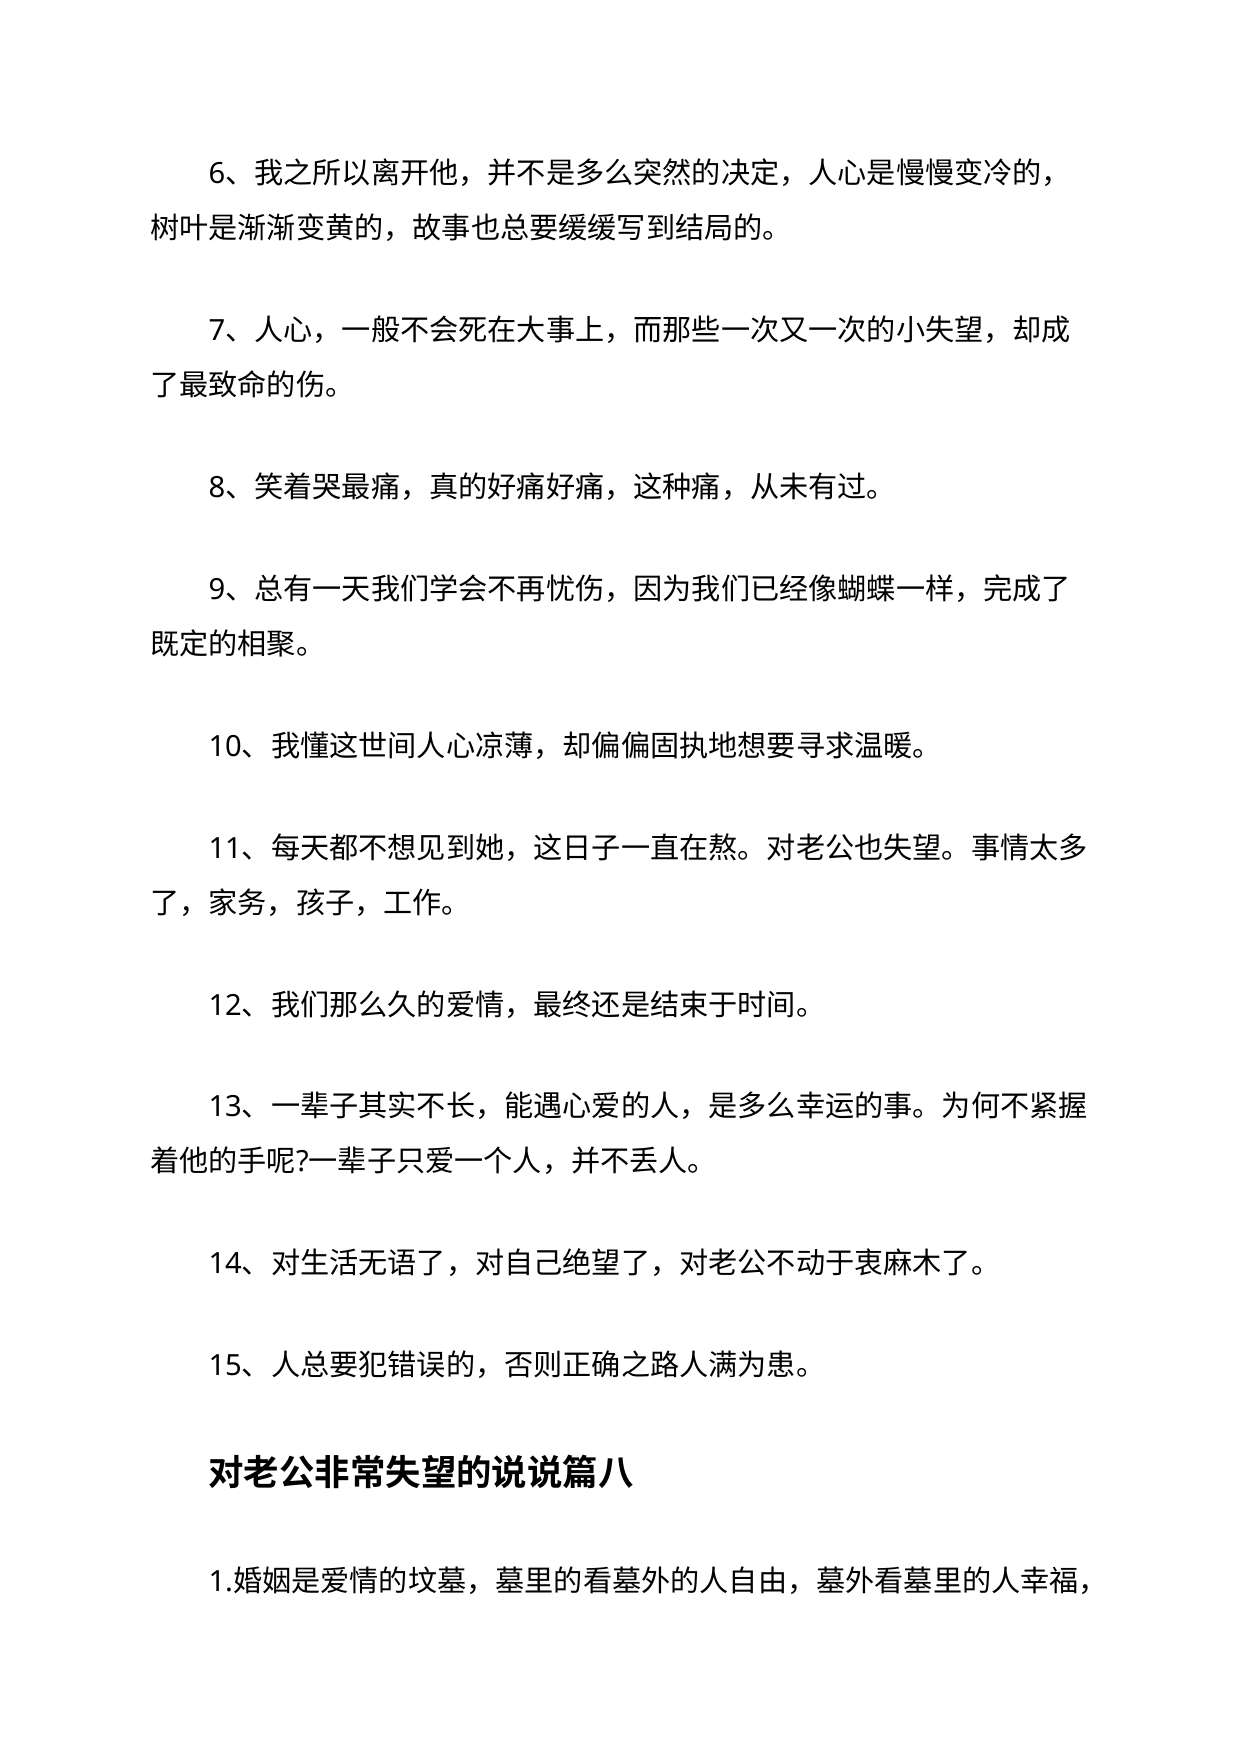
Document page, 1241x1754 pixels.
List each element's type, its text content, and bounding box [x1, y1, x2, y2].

text 12、我们那么久的爱情，最终还是结束于时间。 [150, 981, 1090, 1023]
text 13、一辈子其实不长，能遇心爱的人，是多么幸运的事。为何不紧握着他的手呢?一辈子只爱一个人，并不丢人。 [150, 1083, 1090, 1180]
text 14、对生活无语了，对自己绝望了，对老公不动于衷麻木了。 [150, 1240, 1090, 1282]
text 11、每天都不想见到她，这日子一直在熬。对老公也失望。事情太多了，家务，孩子，工作。 [150, 824, 1090, 922]
text 7、人心，一般不会死在大事上，而那些一次又一次的小失望，却成了最致命的伤。 [150, 307, 1090, 404]
text 15、人总要犯错误的，否则正确之路人满为患。 [150, 1342, 1090, 1384]
text 9、总有一天我们学会不再忧伤，因为我们已经像蝴蝶一样，完成了既定的相聚。 [150, 566, 1090, 663]
text 6、我之所以离开他，并不是多么突然的决定，人心是慢慢变冷的，树叶是渐渐变黄的，故事也总要缓缓写到结局的。 [150, 150, 1090, 247]
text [150, 1557, 1090, 1600]
text 对老公非常失望的说说篇八 [150, 1444, 1090, 1495]
text 10、我懂这世间人心凉薄，却偏偏固执地想要寻求温暖。 [150, 722, 1090, 765]
text 8、笑着哭最痛，真的好痛好痛，这种痛，从未有过。 [150, 463, 1090, 506]
